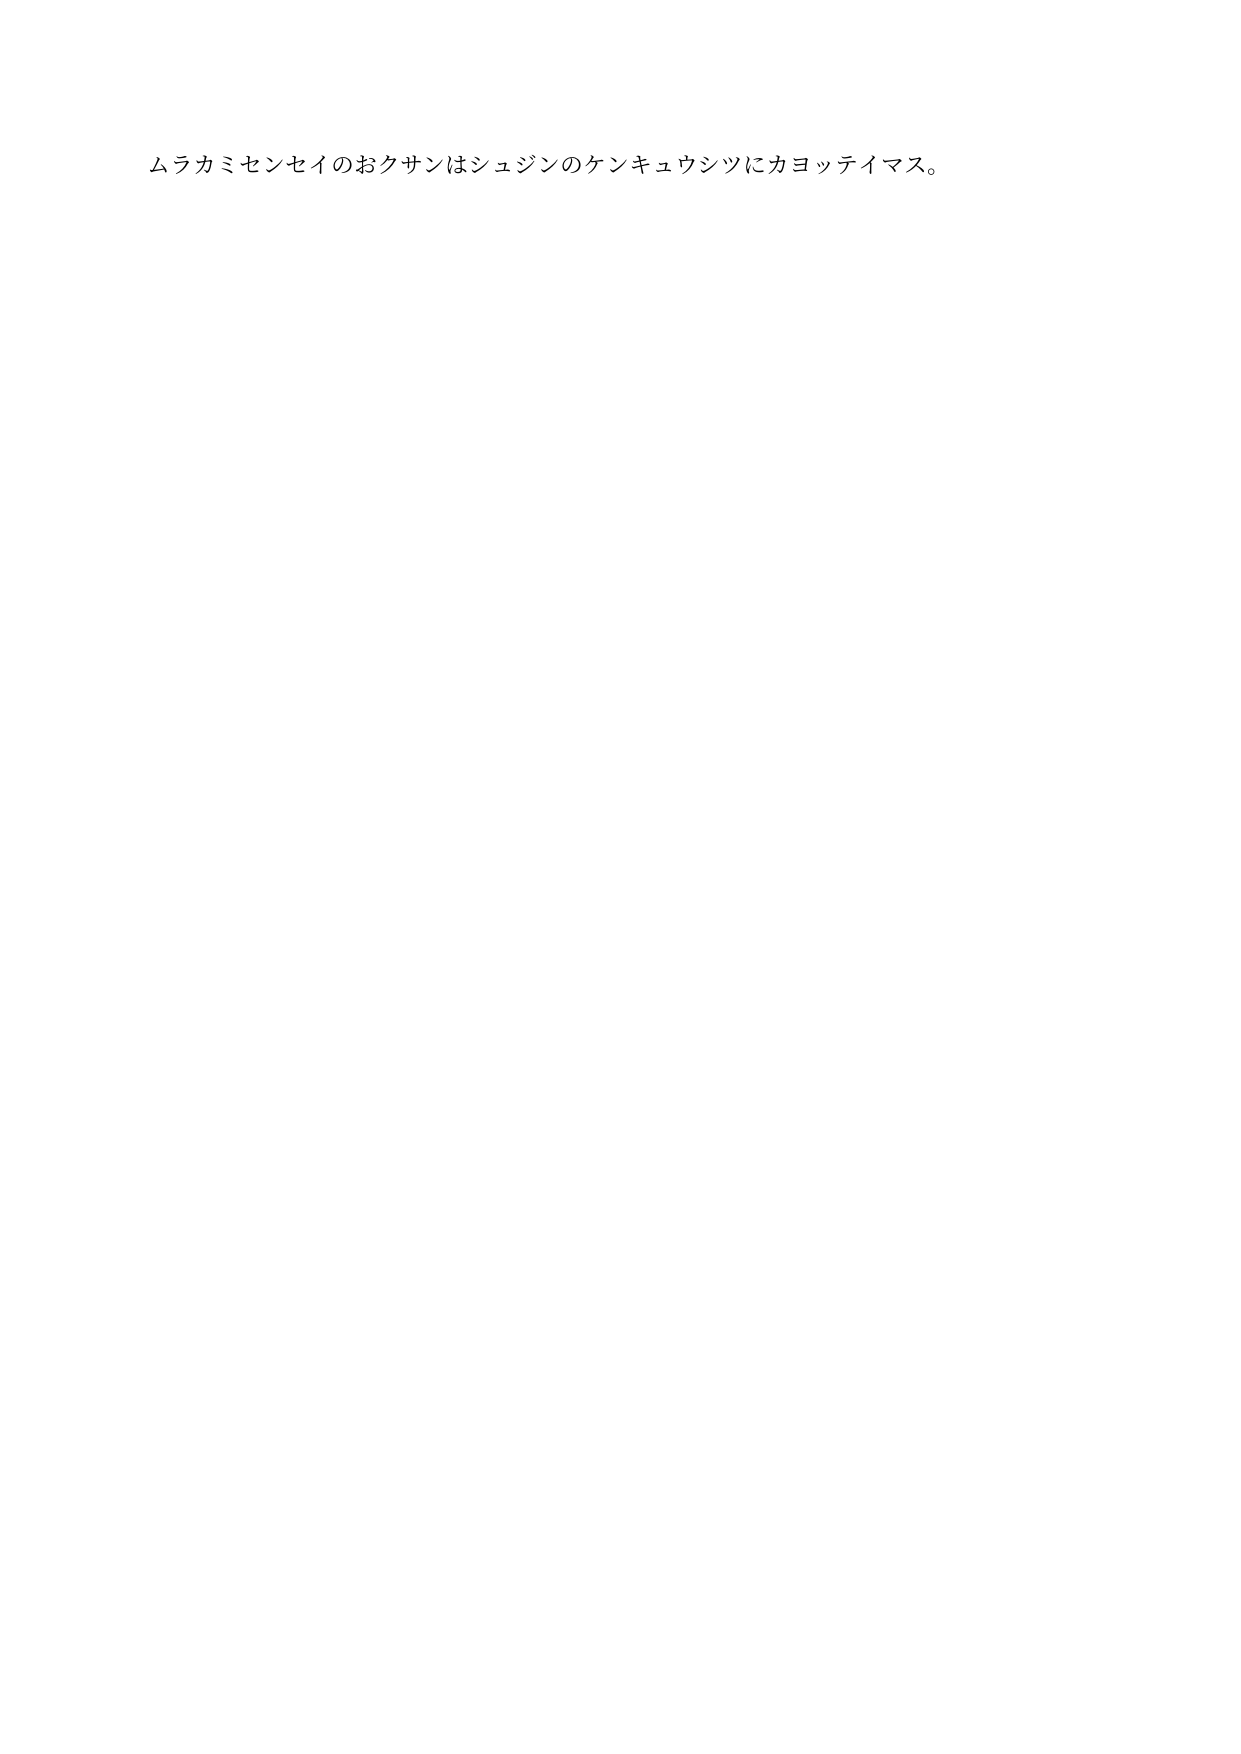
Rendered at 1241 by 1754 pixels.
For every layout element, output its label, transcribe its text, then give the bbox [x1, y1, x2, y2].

text ムラカミセンセイのおクサンはシュジンのケンキュウシツにカヨッテイマス。 [148, 148, 1093, 181]
